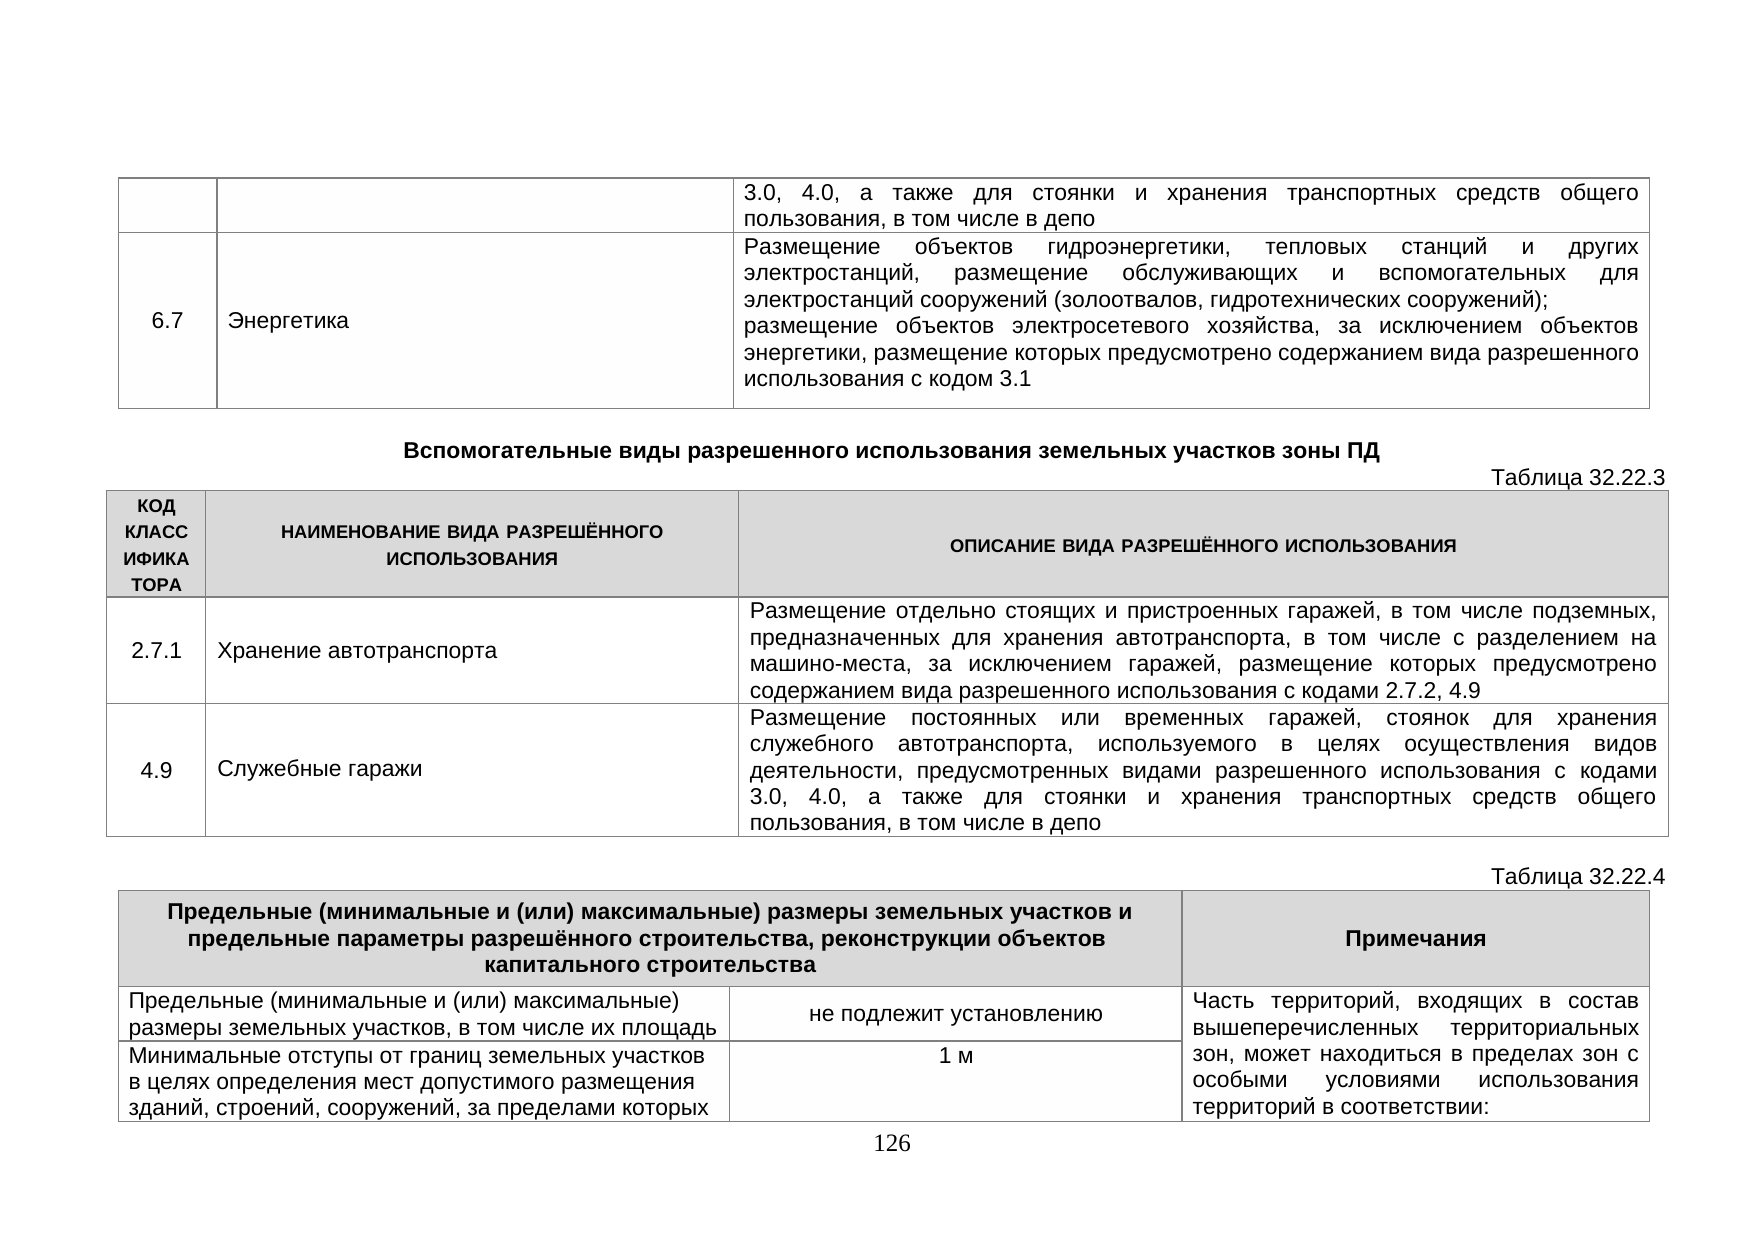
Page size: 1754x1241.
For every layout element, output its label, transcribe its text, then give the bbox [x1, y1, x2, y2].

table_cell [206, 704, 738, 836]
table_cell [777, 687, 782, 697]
text Таблица 32.22.3 [118, 464, 1665, 490]
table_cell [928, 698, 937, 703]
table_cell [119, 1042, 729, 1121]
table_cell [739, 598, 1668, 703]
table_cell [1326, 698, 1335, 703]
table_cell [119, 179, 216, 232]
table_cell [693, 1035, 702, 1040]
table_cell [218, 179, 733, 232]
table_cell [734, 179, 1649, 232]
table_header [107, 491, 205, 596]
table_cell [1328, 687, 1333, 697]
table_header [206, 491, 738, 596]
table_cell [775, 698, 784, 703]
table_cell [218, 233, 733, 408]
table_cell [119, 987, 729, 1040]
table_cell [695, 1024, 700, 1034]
text Таблица 32.22.4 [118, 863, 1665, 889]
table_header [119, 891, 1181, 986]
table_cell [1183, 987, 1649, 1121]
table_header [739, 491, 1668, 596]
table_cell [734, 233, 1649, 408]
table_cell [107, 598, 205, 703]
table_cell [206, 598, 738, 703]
text Вспомогательные виды разрешенного использования земельных участков зоны ПД [118, 437, 1665, 464]
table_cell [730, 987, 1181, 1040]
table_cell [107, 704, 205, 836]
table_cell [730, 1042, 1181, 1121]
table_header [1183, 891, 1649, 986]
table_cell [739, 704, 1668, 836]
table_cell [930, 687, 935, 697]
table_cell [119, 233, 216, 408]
